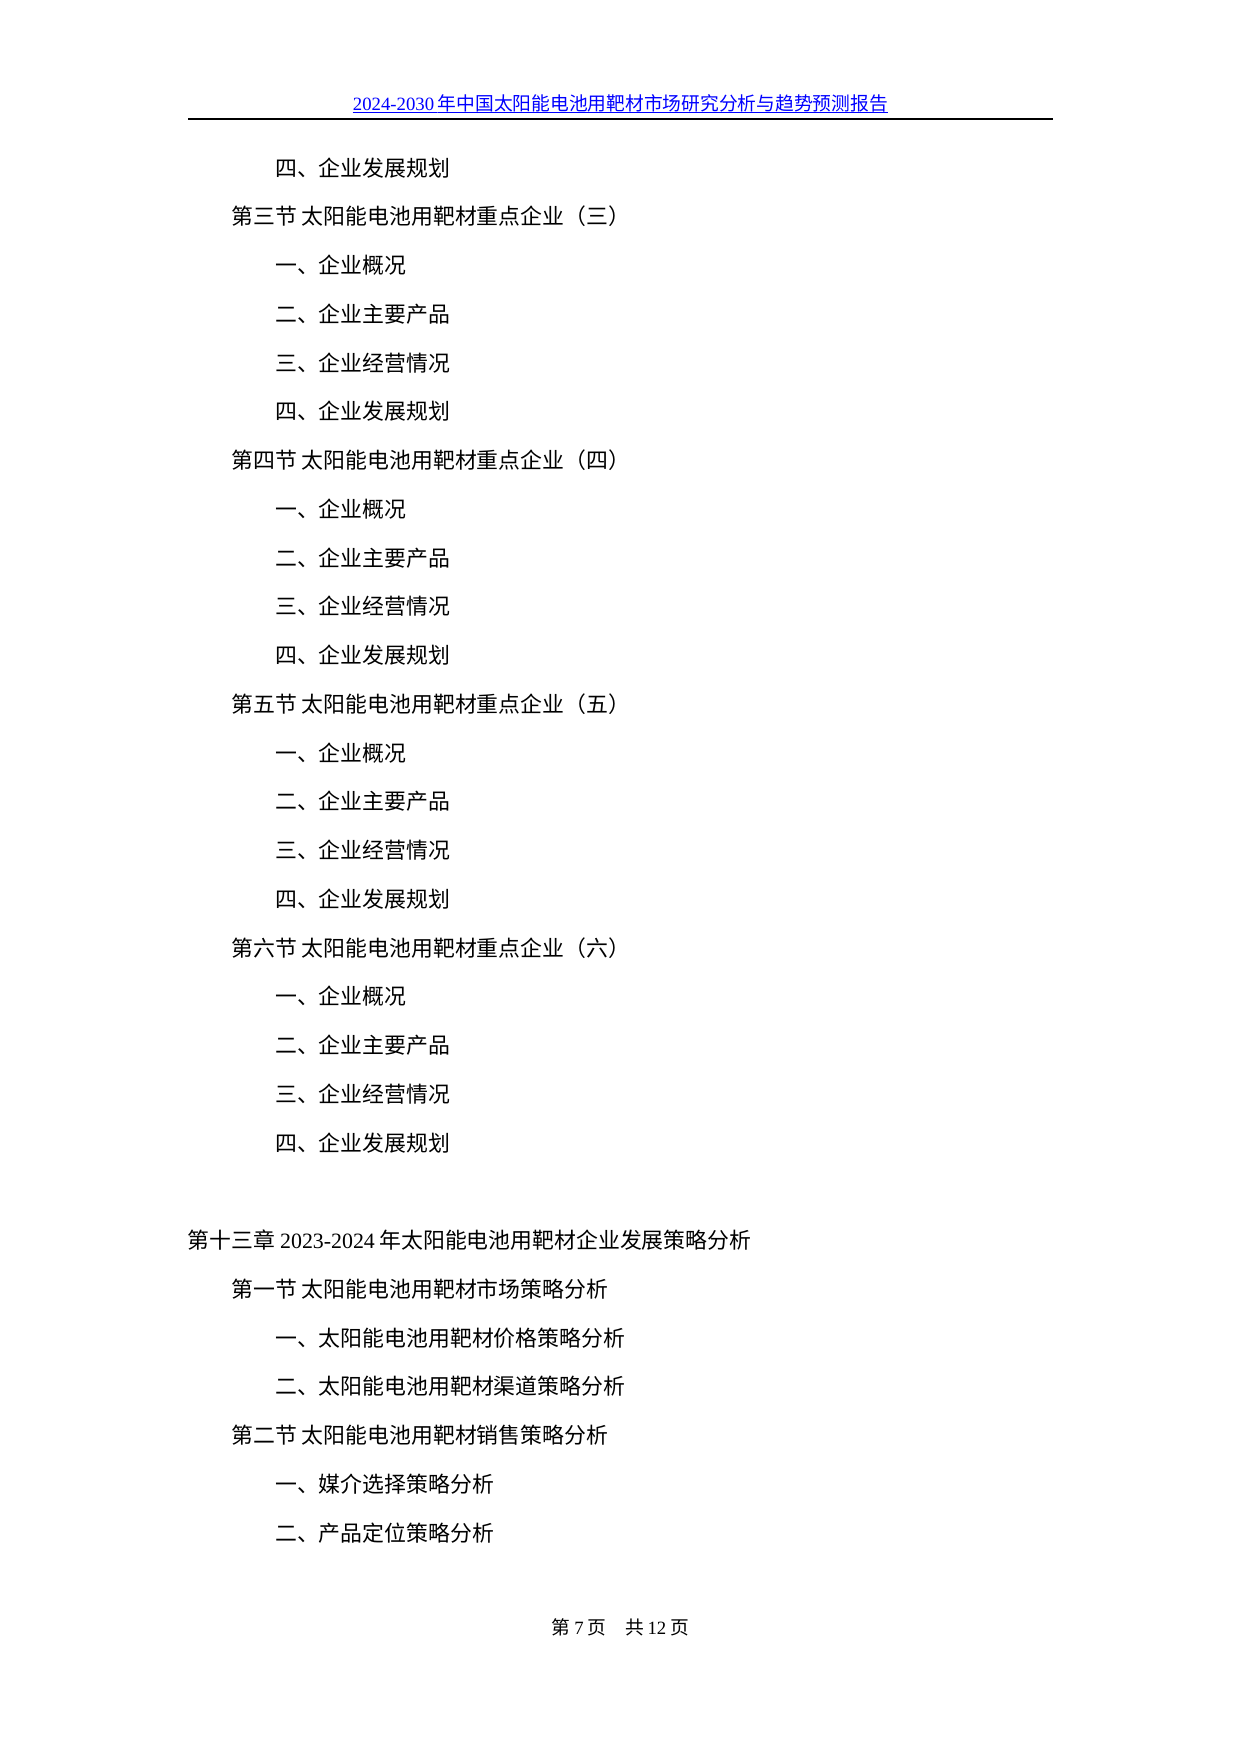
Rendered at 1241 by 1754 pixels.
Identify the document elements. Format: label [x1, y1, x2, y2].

text [187, 150, 1053, 1548]
